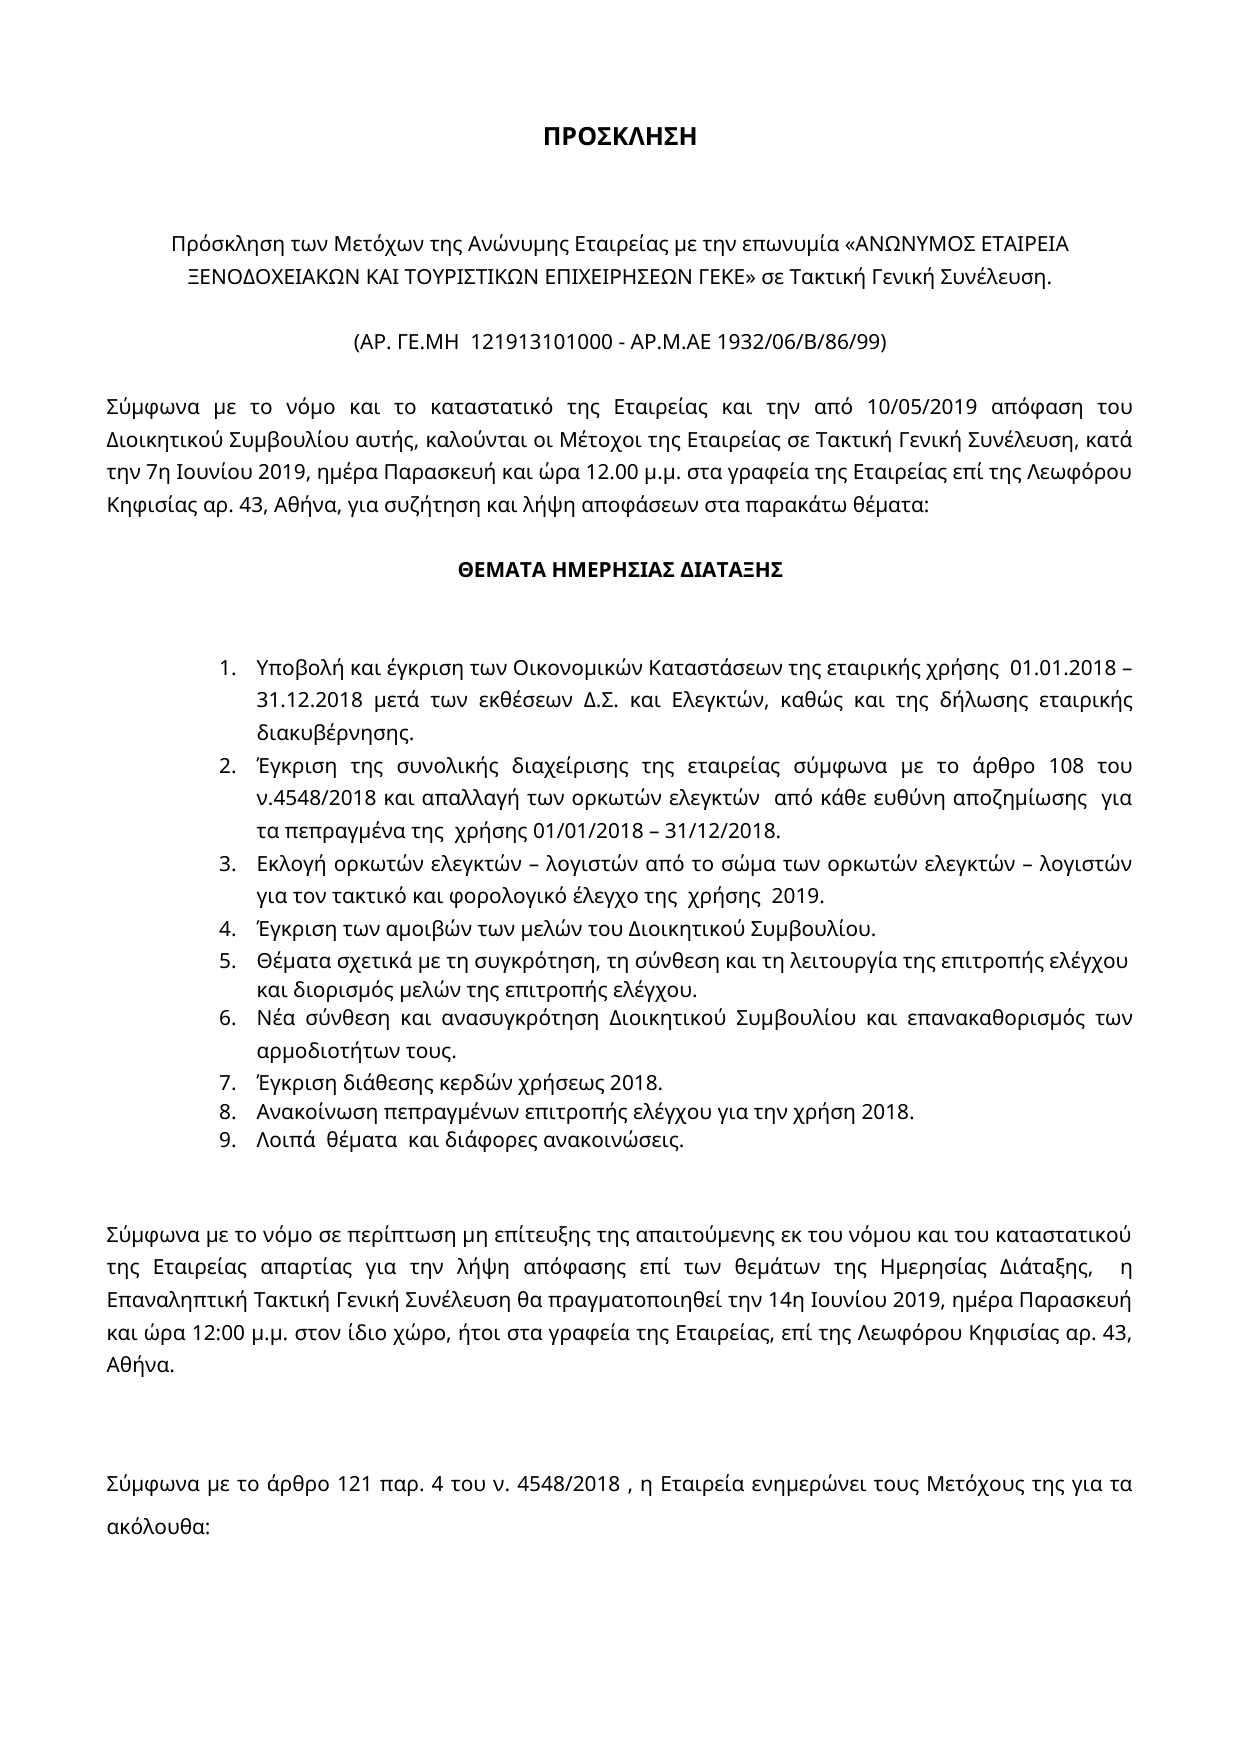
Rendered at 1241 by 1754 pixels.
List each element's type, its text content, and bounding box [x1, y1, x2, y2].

title Πρόσκληση των Μετόχων της Ανώνυμης Εταιρείας με την επωνυμία «ΑΝΩΝΥΜΟΣ ΕΤΑΙΡΕΙΑ ΞΕΝΟΔΟΧΕΙΑΚΩΝ ΚΑΙ ΤΟΥΡΙΣΤΙΚΩΝ ΕΠΙΧΕΙΡΗΣΕΩΝ ΓΕΚΕ» σε Τακτική Γενική Συνέλευση. [106, 229, 1134, 290]
text Σύμφωνα με το άρθρο 121 παρ. 4 του ν. 4548/2018 , η Εταιρεία ενημερώνει τους Μετόχους της για τα ακόλουθα: [106, 1469, 1134, 1541]
text Σύμφωνα με το νόμο σε περίπτωση μη επίτευξης της απαιτούμενης εκ του νόμου και του καταστατικού της Εταιρείας απαρτίας για την λήψη απόφασης επί των θεμάτων της Ημερησίας Διάταξης, η Επαναληπτική Τακτική Γενική Συνέλευση θα πραγματοποιηθεί την 14η Ιουνίου 2019, ημέρα Παρασκευή και ώρα 12:00 μ.μ. στον ίδιο χώρο, ήτοι στα γραφεία της Εταιρείας, επί της Λεωφόρου Κηφισίας αρ. 43, Αθήνα. [106, 1220, 1134, 1379]
title (ΑΡ. ΓΕ.ΜΗ 121913101000 - ΑΡ.Μ.ΑΕ 1932/06/Β/86/99) [106, 327, 1134, 355]
title Έγκριση της συνολικής διαχείρισης της εταιρείας σύμφωνα με το άρθρο 108 του ν.4548/2018 και απαλλαγή των ορκωτών ελεγκτών από κάθε ευθύνη αποζημίωσης για τα πεπραγμένα της χρήσης 01/01/2018 – 31/12/2018. [219, 751, 1134, 844]
title Λοιπά θέματα και διάφορες ανακοινώσεις. [219, 1125, 1134, 1154]
title Νέα σύνθεση και ανασυγκρότηση Διοικητικού Συμβουλίου και επανακαθορισμός των αρμοδιοτήτων τους. [219, 1003, 1134, 1064]
title ΘΕΜΑΤΑ ΗΜΕΡΗΣΙΑΣ ΔΙΑΤΑΞΗΣ [106, 555, 1134, 584]
title Έγκριση των αμοιβών των μελών του Διοικητικού Συμβουλίου. [219, 914, 1134, 942]
title Υποβολή και έγκριση των Οικονομικών Καταστάσεων της εταιρικής χρήσης 01.01.2018 – 31.12.2018 μετά των εκθέσεων Δ.Σ. και Ελεγκτών, καθώς και της δήλωσης εταιρικής διακυβέρνησης. [219, 653, 1134, 747]
list Θέματα σχετικά με τη συγκρότηση, τη σύνθεση και τη λειτουργία της επιτροπής ελέγχου και διορισμός μελών της επιτροπής ελέγχου. [219, 946, 1134, 1003]
title Σύμφωνα με το νόμο και το καταστατικό της Εταιρείας και την από 10/05/2019 απόφαση του Διοικητικού Συμβουλίου αυτής, καλούνται οι Μέτοχοι της Εταιρείας σε Τακτική Γενική Συνέλευση, κατά την 7η Ιουνίου 2019, ημέρα Παρασκευή και ώρα 12.00 μ.μ. στα γραφεία της Εταιρείας επί της Λεωφόρου Κηφισίας αρ. 43, Αθήνα, για συζήτηση και λήψη αποφάσεων στα παρακάτω θέματα: [106, 392, 1134, 518]
list Ανακοίνωση πεπραγμένων επιτροπής ελέγχου για την χρήση 2018. [219, 1097, 1134, 1125]
title ΠΡΟΣΚΛΗΣΗ [106, 118, 1134, 152]
list Έγκριση διάθεσης κερδών χρήσεως 2018. [219, 1068, 1134, 1097]
title Εκλογή ορκωτών ελεγκτών – λογιστών από το σώμα των ορκωτών ελεγκτών – λογιστών για τον τακτικό και φορολογικό έλεγχο της χρήσης 2019. [219, 849, 1134, 910]
